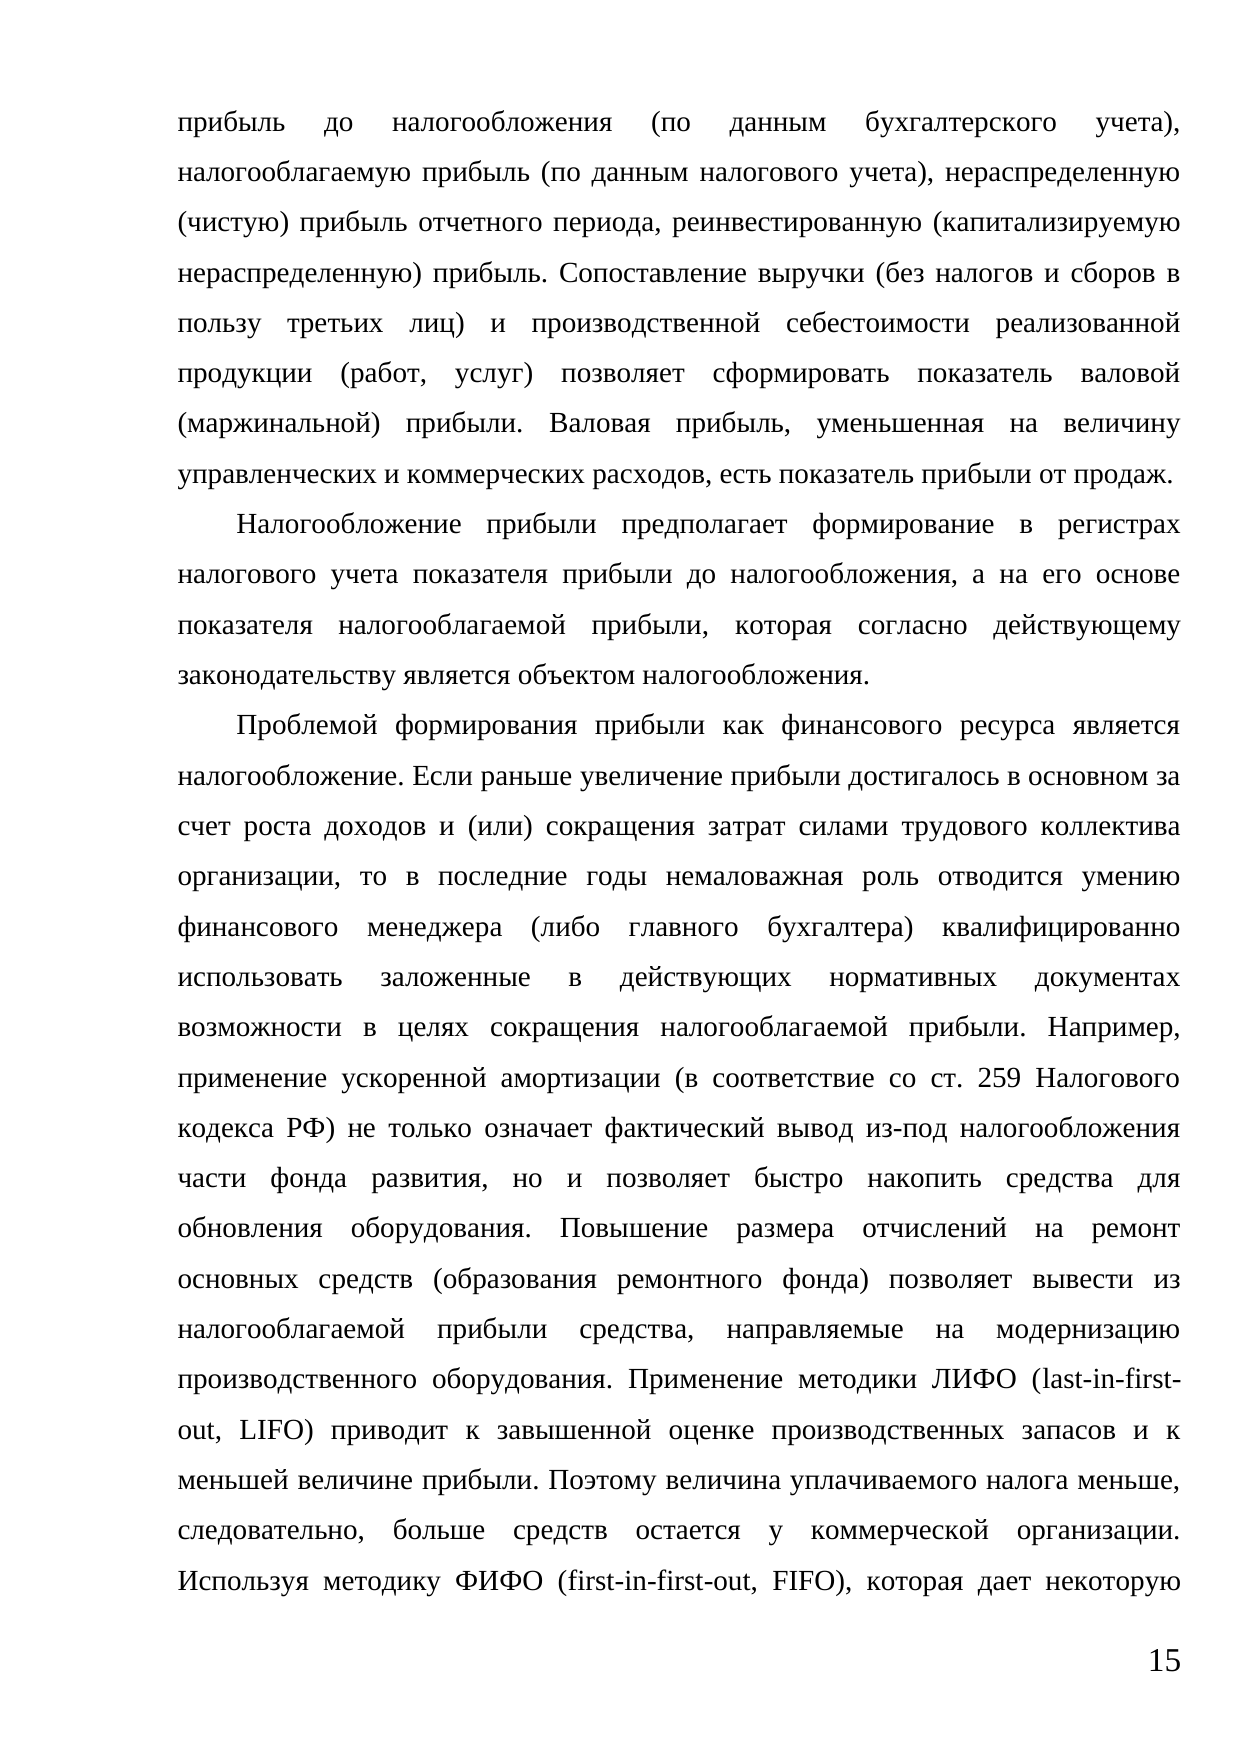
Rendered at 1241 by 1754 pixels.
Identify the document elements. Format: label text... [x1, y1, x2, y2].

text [177, 707, 1181, 1596]
text Налогообложение прибыли предполагает формирование в регистрах налогового учета показателя прибыли до налогообложения, а на его основе показателя налогооблагаемой прибыли, которая согласно действующему законодательству является объектом налогообложения. [177, 506, 1181, 691]
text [177, 104, 1181, 489]
